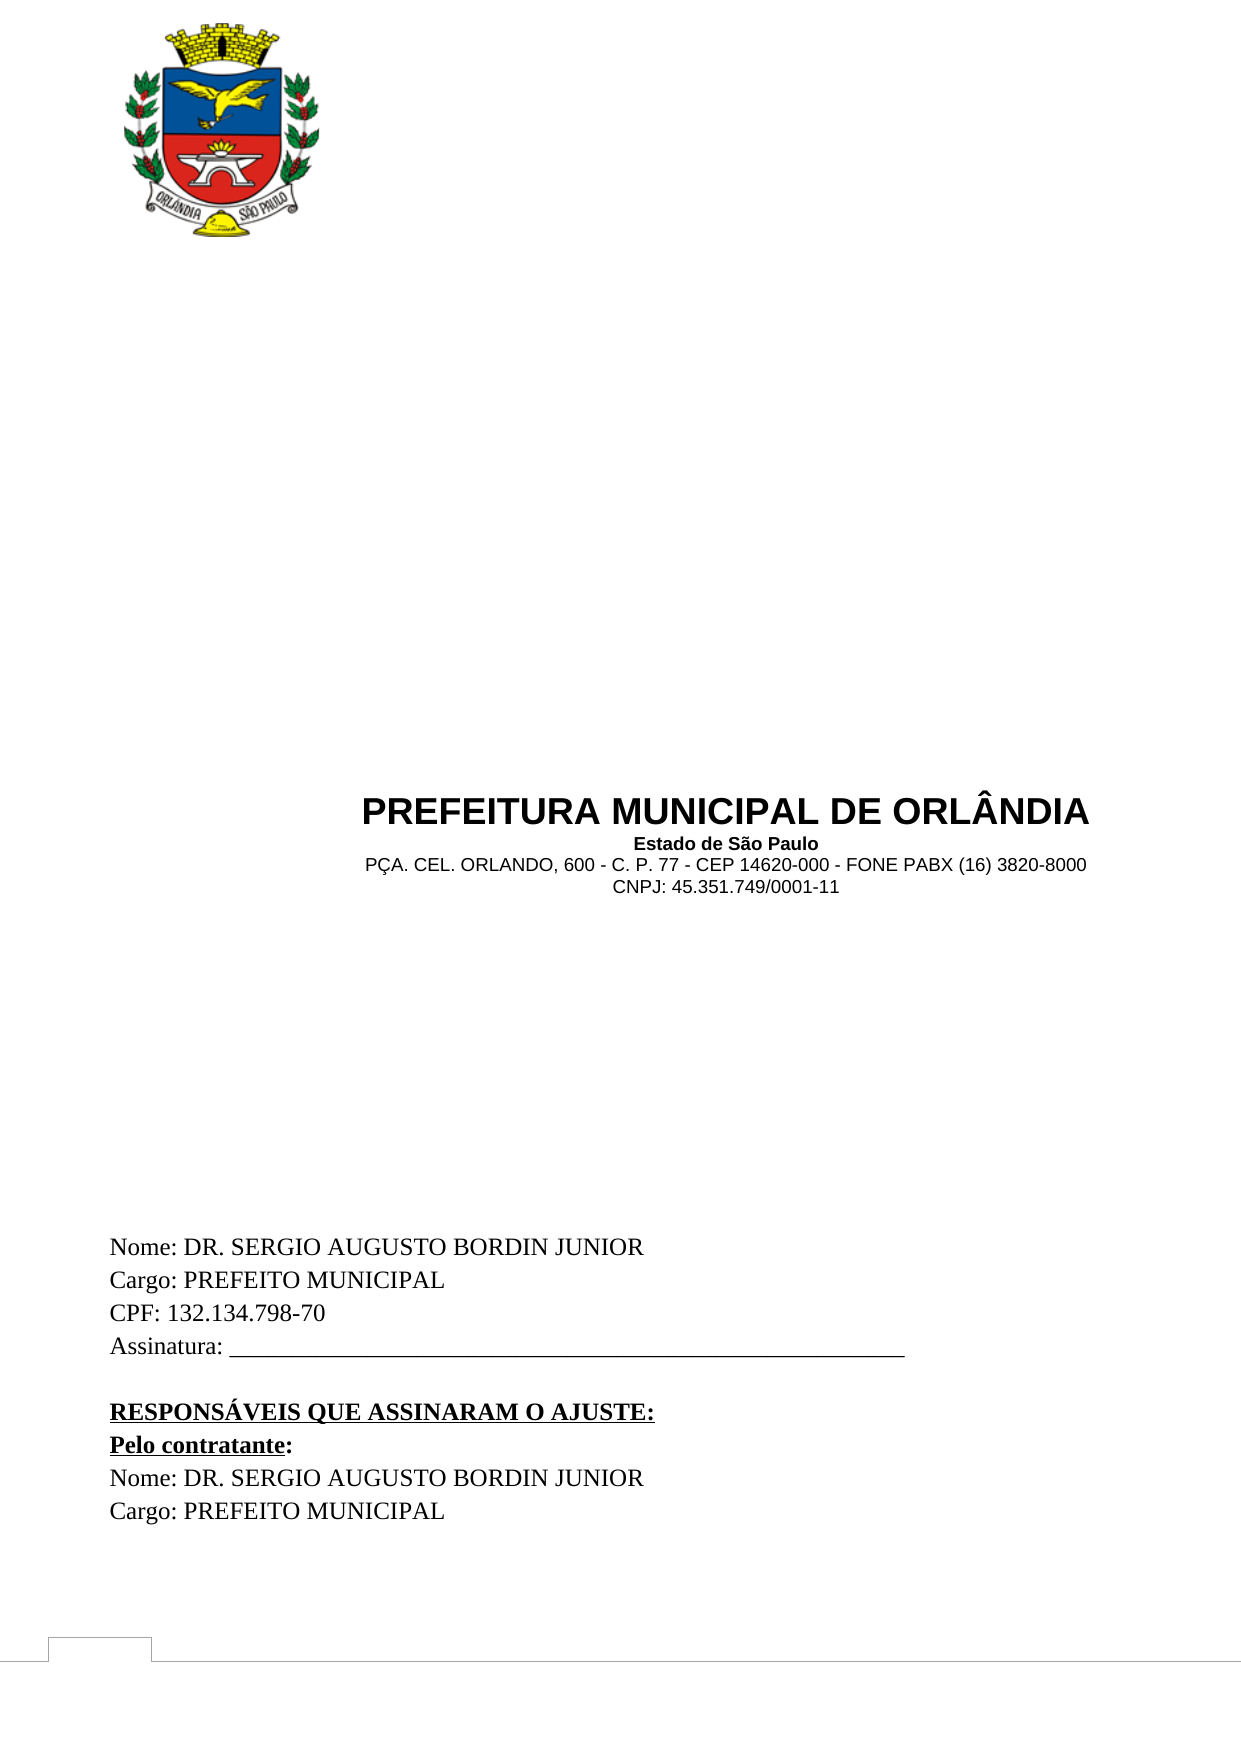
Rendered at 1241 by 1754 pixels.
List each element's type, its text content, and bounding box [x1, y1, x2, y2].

text Nome: DR. SERGIO AUGUSTO BORDIN JUNIOR [109, 1232, 1114, 1260]
picture [123, 23, 320, 237]
text Nome: DR. SERGIO AUGUSTO BORDIN JUNIOR [109, 1463, 1114, 1492]
text CPF: 132.134.798-70 [109, 1298, 1114, 1326]
text Cargo: PREFEITO MUNICIPAL [109, 1265, 1114, 1293]
text RESPONSÁVEIS QUE ASSINARAM O AJUSTE: [109, 1397, 1114, 1426]
text Pelo contratante: [109, 1430, 1114, 1458]
text Cargo: PREFEITO MUNICIPAL [109, 1496, 1114, 1524]
text Assinatura: ______________________________________________________ [109, 1331, 1114, 1359]
